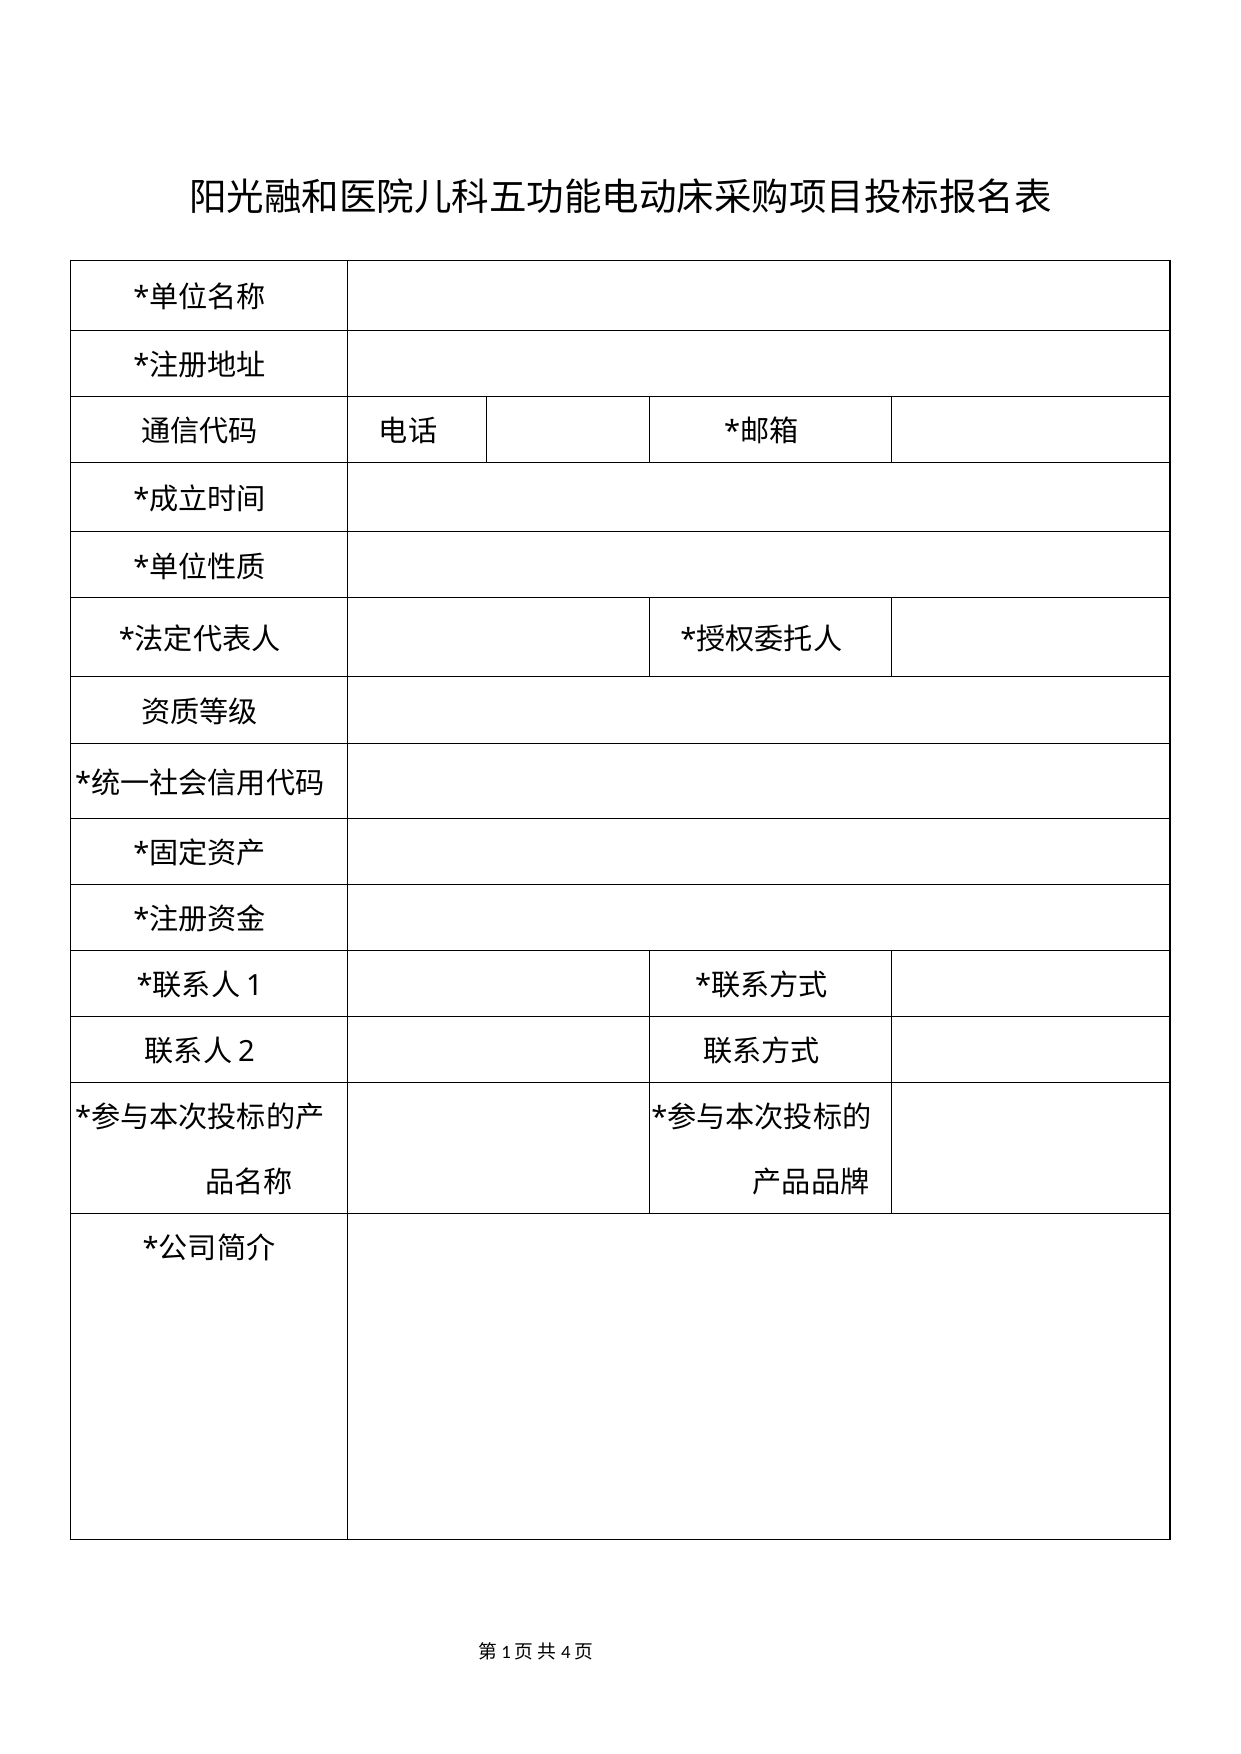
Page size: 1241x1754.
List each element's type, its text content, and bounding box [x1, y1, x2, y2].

table_cell *单位性质 [71, 532, 347, 597]
table_cell [892, 598, 1169, 676]
table_cell [487, 397, 649, 462]
table_cell [348, 598, 649, 676]
table_cell [348, 532, 1169, 597]
table_cell [348, 331, 1169, 396]
table_cell [892, 1017, 1169, 1082]
table_cell *注册地址 [71, 331, 347, 396]
table_cell [892, 951, 1169, 1016]
table_cell [348, 1214, 1169, 1539]
table_cell [348, 1083, 649, 1213]
table_cell *固定资产 [71, 819, 347, 883]
table_cell *授权委托人 [650, 598, 891, 676]
table_cell 电话 [348, 397, 486, 462]
table_cell [348, 819, 1169, 883]
table_cell *邮箱 [650, 397, 891, 462]
table_cell 资质等级 [71, 677, 347, 742]
table_cell *成立时间 [71, 463, 347, 531]
table_cell *注册资金 [71, 885, 347, 949]
table_cell [348, 951, 649, 1016]
table_cell [892, 397, 1169, 462]
table_cell 联系方式 [650, 1017, 891, 1082]
table_cell [348, 885, 1169, 949]
table_header [348, 261, 1169, 329]
table_cell [348, 1017, 649, 1082]
table_cell 联系人2 [71, 1017, 347, 1082]
table_cell *公司简介 [71, 1214, 347, 1539]
table_cell *参与本次投标的产品名称 [71, 1083, 347, 1213]
table_cell *联系方式 [650, 951, 891, 1016]
table_cell [892, 1083, 1169, 1213]
table_cell [348, 744, 1169, 817]
table_cell [348, 463, 1169, 531]
table_header *单位名称 [71, 261, 347, 329]
table_cell 通信代码 [71, 397, 347, 462]
table_cell *法定代表人 [71, 598, 347, 676]
table_cell [348, 677, 1169, 742]
table_cell *联系人1 [71, 951, 347, 1016]
text 阳光融和医院儿科五功能电动床采购项目投标报名表 [187, 162, 1053, 227]
table_cell *参与本次投标的产品品牌 [650, 1083, 891, 1213]
table_cell *统一社会信用代码 [71, 744, 347, 817]
